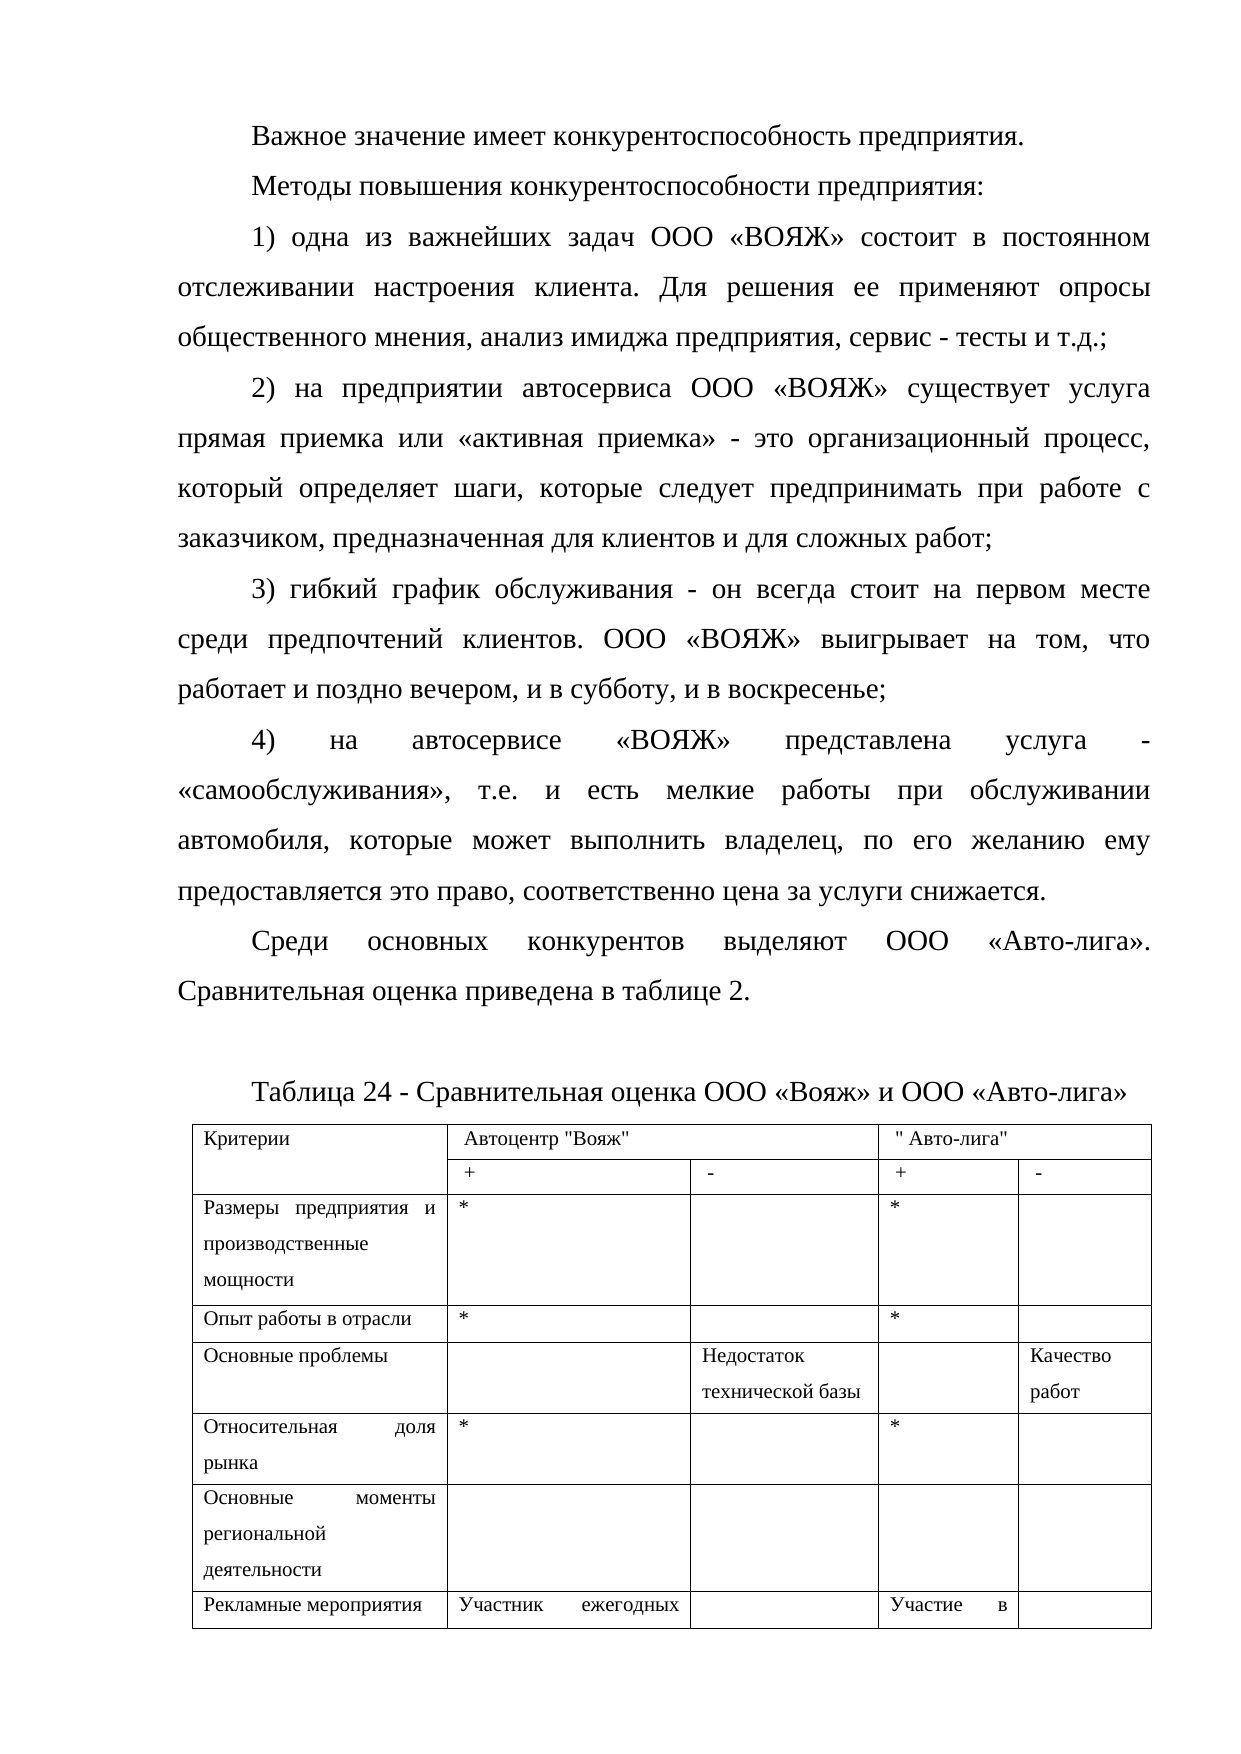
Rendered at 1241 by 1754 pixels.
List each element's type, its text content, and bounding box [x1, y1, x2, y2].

table_header Автоцентр "Вояж" [448, 1125, 878, 1159]
table_cell Основные моменты региональной деятельности [193, 1485, 447, 1591]
table_cell [691, 1485, 878, 1591]
table_cell Качество работ [1019, 1343, 1151, 1413]
table_cell Относительная доля рынка [193, 1414, 447, 1484]
text Важное значение имеет конкурентоспособность предприятия. [177, 118, 1152, 152]
table_cell [1019, 1592, 1151, 1628]
table_cell [879, 1343, 1018, 1413]
table_header Критерии [193, 1125, 447, 1194]
table_cell * [879, 1414, 1018, 1484]
text Среди основных конкурентов выделяют ООО «Авто-лига». Сравнительная оценка приведена в таблице 2. [177, 923, 1152, 1007]
table_cell * [879, 1306, 1018, 1342]
table_cell Недостаток технической базы [691, 1343, 878, 1413]
table_cell Основные проблемы [193, 1343, 447, 1413]
table_cell [879, 1485, 1018, 1591]
table_cell [691, 1592, 878, 1628]
text Таблица 24 - Сравнительная оценка ООО «Вояж» и ООО «Авто-лига» [177, 1074, 1152, 1108]
table_cell * [448, 1306, 690, 1342]
table_cell - [1019, 1160, 1151, 1194]
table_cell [193, 1592, 447, 1628]
table_cell [448, 1343, 690, 1413]
table_cell [1019, 1485, 1151, 1591]
table_cell * [448, 1414, 690, 1484]
table_cell [1019, 1414, 1151, 1484]
table_cell [691, 1306, 878, 1342]
text 4) на автосервисе «ВОЯЖ» представлена услуга - «самообслуживания», т.е. и есть мелкие работы при обслуживании автомобиля, которые может выполнить владелец, по его желанию ему предоставляется это право, соответственно цена за услуги снижается. [177, 722, 1152, 906]
table_cell * [879, 1195, 1018, 1305]
table_cell - [691, 1160, 878, 1194]
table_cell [879, 1592, 1018, 1628]
table_cell + [448, 1160, 690, 1194]
table_cell + [879, 1160, 1018, 1194]
text 1) одна из важнейших задач ООО «ВОЯЖ» состоит в постоянном отслеживании настроения клиента. Для решения ее применяют опросы общественного мнения, анализ имиджа предприятия, сервис - тесты и т.д.; [177, 219, 1152, 353]
table_cell [1019, 1306, 1151, 1342]
table_cell Опыт работы в отрасли [193, 1306, 447, 1342]
table_cell Размеры предприятия и производственные мощности [193, 1195, 447, 1305]
table_cell [1019, 1195, 1151, 1305]
table_cell [691, 1195, 878, 1305]
table_cell * [448, 1195, 690, 1305]
text 2) на предприятии автосервиса ООО «ВОЯЖ» существует услуга прямая приемка или «активная приемка» - это организационный процесс, который определяет шаги, которые следует предпринимать при работе с заказчиком, предназначенная для клиентов и для сложных работ; [177, 370, 1152, 554]
text 3) гибкий график обслуживания - он всегда стоит на первом месте среди предпочтений клиентов. ООО «ВОЯЖ» выигрывает на том, что работает и поздно вечером, и в субботу, и в воскресенье; [177, 571, 1152, 705]
table_cell [691, 1414, 878, 1484]
table_cell [448, 1485, 690, 1591]
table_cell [448, 1592, 690, 1628]
table_header " Авто-лига" [879, 1125, 1151, 1159]
text Методы повышения конкурентоспособности предприятия: [177, 168, 1152, 202]
